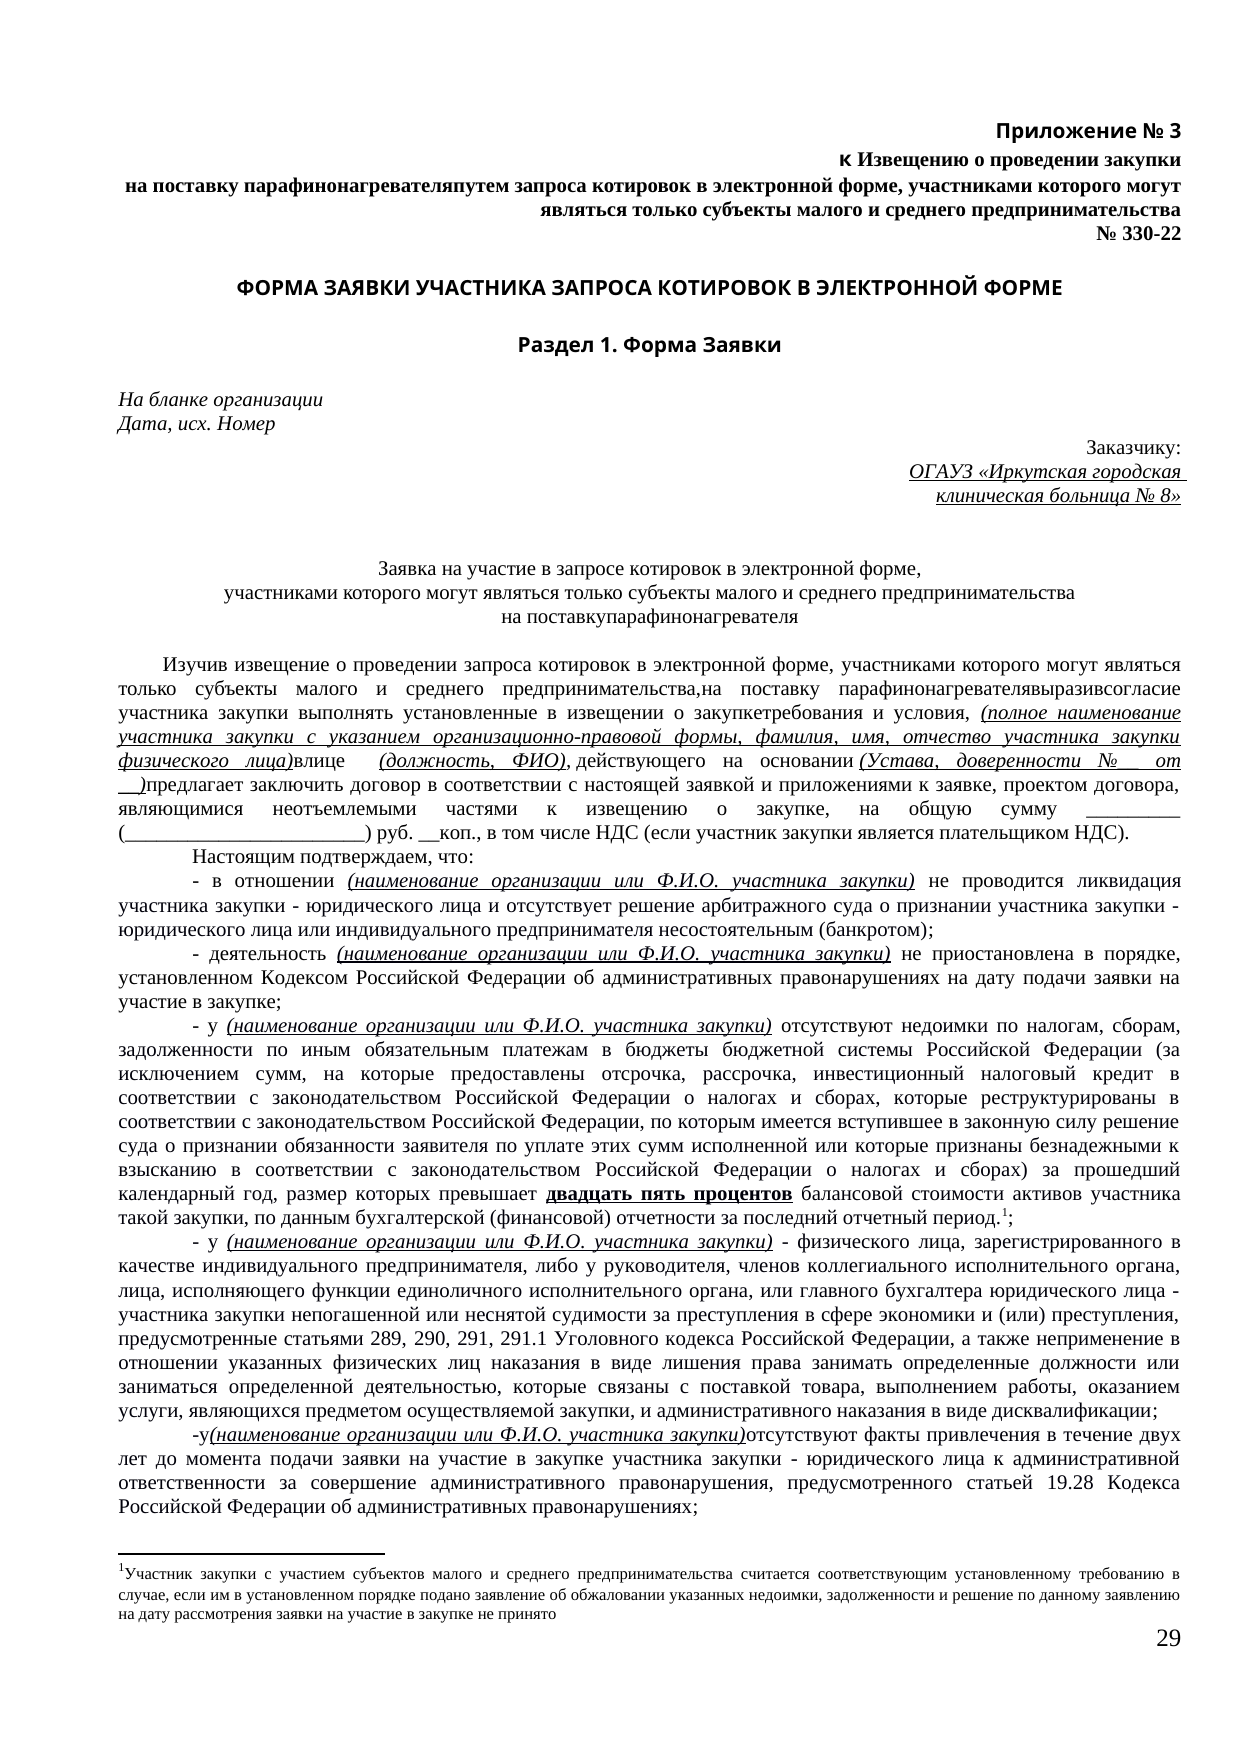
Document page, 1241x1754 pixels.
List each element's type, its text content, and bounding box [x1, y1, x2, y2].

text Раздел 1. Форма Заявки [118, 330, 1181, 359]
text Дата, исх. Номер [118, 411, 1181, 435]
text Изучив извещение о проведении запроса котировок в электронной форме, участниками которого могут являться только субъекты малого и среднего предпринимательства,на поставку парафинонагревателявыразивсогласие участника закупки выполнять установленные в извещении о закупкетребования и условия, (полное наименование участника закупки с указанием организационно-правовой формы, фамилия, имя, отчество участника закупки физического лица)влице (должность, ФИО), действующего на основании (Устава, доверенности №__ от __)предлагает заключить договор в соответствии с настоящей заявкой и приложениями к заявке, проектом договора, являющимися неотъемлемыми частями к извещению о закупке, на общую сумму _________ (_______________________) руб. __коп., в том числе НДС (если участник закупки является плательщиком НДС). [118, 652, 1181, 745]
text клиническая больница № 8» [118, 483, 1181, 507]
text Настоящим подтверждаем, что: [118, 844, 1181, 868]
text на поставку парафинонагревателяпутем запроса котировок в электронной форме, участниками которого могут являться только субъекты малого и среднего предпринимательства [118, 173, 1181, 221]
text - в отношении (наименование организации или Ф.И.О. участника закупки) не проводится ликвидация участника закупки - юридического лица и отсутствует решение арбитражного суда о признании участника закупки - юридического лица или индивидуального предпринимателя несостоятельным (банкротом); [118, 868, 1181, 941]
text Заказчику: [118, 435, 1181, 459]
text - у (наименование организации или Ф.И.О. участника закупки) - физического лица, зарегистрированного в качестве индивидуального предпринимателя, либо у руководителя, членов коллегиального исполнительного органа, лица, исполняющего функции единоличного исполнительного органа, или главного бухгалтера юридического лица - участника закупки непогашенной или неснятой судимости за преступления в сфере экономики и (или) преступления, предусмотренные статьями 289, 290, 291, 291.1 Уголовного кодекса Российской Федерации, а также неприменение в отношении указанных физических лиц наказания в виде лишения права занимать определенные должности или заниматься определенной деятельностью, которые связаны с поставкой товара, выполнением работы, оказанием услуги, являющихся предметом осуществляемой закупки, и административного наказания в виде дисквалификации; [118, 1229, 1181, 1422]
text участниками которого могут являться только субъекты малого и среднего предпринимательства [118, 580, 1181, 604]
text -у(наименование организации или Ф.И.О. участника закупки)отсутствуют факты привлечения в течение двух лет до момента подачи заявки на участие в закупке участника закупки - юридического лица к административной ответственности за совершение административного правонарушения, предусмотренного статьей 19.28 Кодекса Российской Федерации об административных правонарушениях; [118, 1422, 1181, 1518]
text Приложение № 3 [118, 116, 1181, 144]
text На бланке организации [118, 387, 1181, 411]
text на поставкупарафинонагревателя [118, 604, 1181, 628]
text Изучив извещение о проведении запроса котировок в электронной форме, участниками которого могут являться только субъекты малого и среднего предпринимательства,на поставку парафинонагревателявыразивсогласие участника закупки выполнять установленные в извещении о закупкетребования и условия, (полное наименование участника закупки с указанием организационно-правовой формы, фамилия, имя, отчество участника закупки физического лица)влице (должность, ФИО), действующего на основании (Устава, доверенности №__ от __)предлагает заключить договор в соответствии с настоящей заявкой и приложениями к заявке, проектом договора, являющимися неотъемлемыми частями к извещению о закупке, на общую сумму _________ (_______________________) руб. __коп., в том числе НДС (если участник закупки является плательщиком НДС). [118, 746, 1181, 844]
text ФОРМА ЗАЯВКИ УЧАСТНИКА ЗАПРОСА КОТИРОВОК В ЭЛЕКТРОННОЙ ФОРМЕ [118, 273, 1181, 302]
text № 330-22 [118, 221, 1181, 245]
text ОГАУЗ «Иркутская городская [118, 459, 1181, 483]
text Заявка на участие в запросе котировок в электронной форме, [118, 556, 1181, 580]
text - деятельность (наименование организации или Ф.И.О. участника закупки) не приостановлена в порядке, установленном Кодексом Российской Федерации об административных правонарушениях на дату подачи заявки на участие в закупке; [118, 941, 1181, 1013]
text - у (наименование организации или Ф.И.О. участника закупки) отсутствуют недоимки по налогам, сборам, задолженности по иным обязательным платежам в бюджеты бюджетной системы Российской Федерации (за исключением сумм, на которые предоставлены отсрочка, рассрочка, инвестиционный налоговый кредит в соответствии с законодательством Российской Федерации о налогах и сборах, которые реструктурированы в соответствии с законодательством Российской Федерации, по которым имеется вступившее в законную силу решение суда о признании обязанности заявителя по уплате этих сумм исполненной или которые признаны безнадежными к взысканию в соответствии с законодательством Российской Федерации о налогах и сборах) за прошедший календарный год, размер которых превышает двадцать пять процентов балансовой стоимости активов участника такой закупки, по данным бухгалтерской (финансовой) отчетности за последний отчетный период.; [118, 1013, 1181, 1229]
text к Извещению о проведении закупки [118, 144, 1181, 173]
